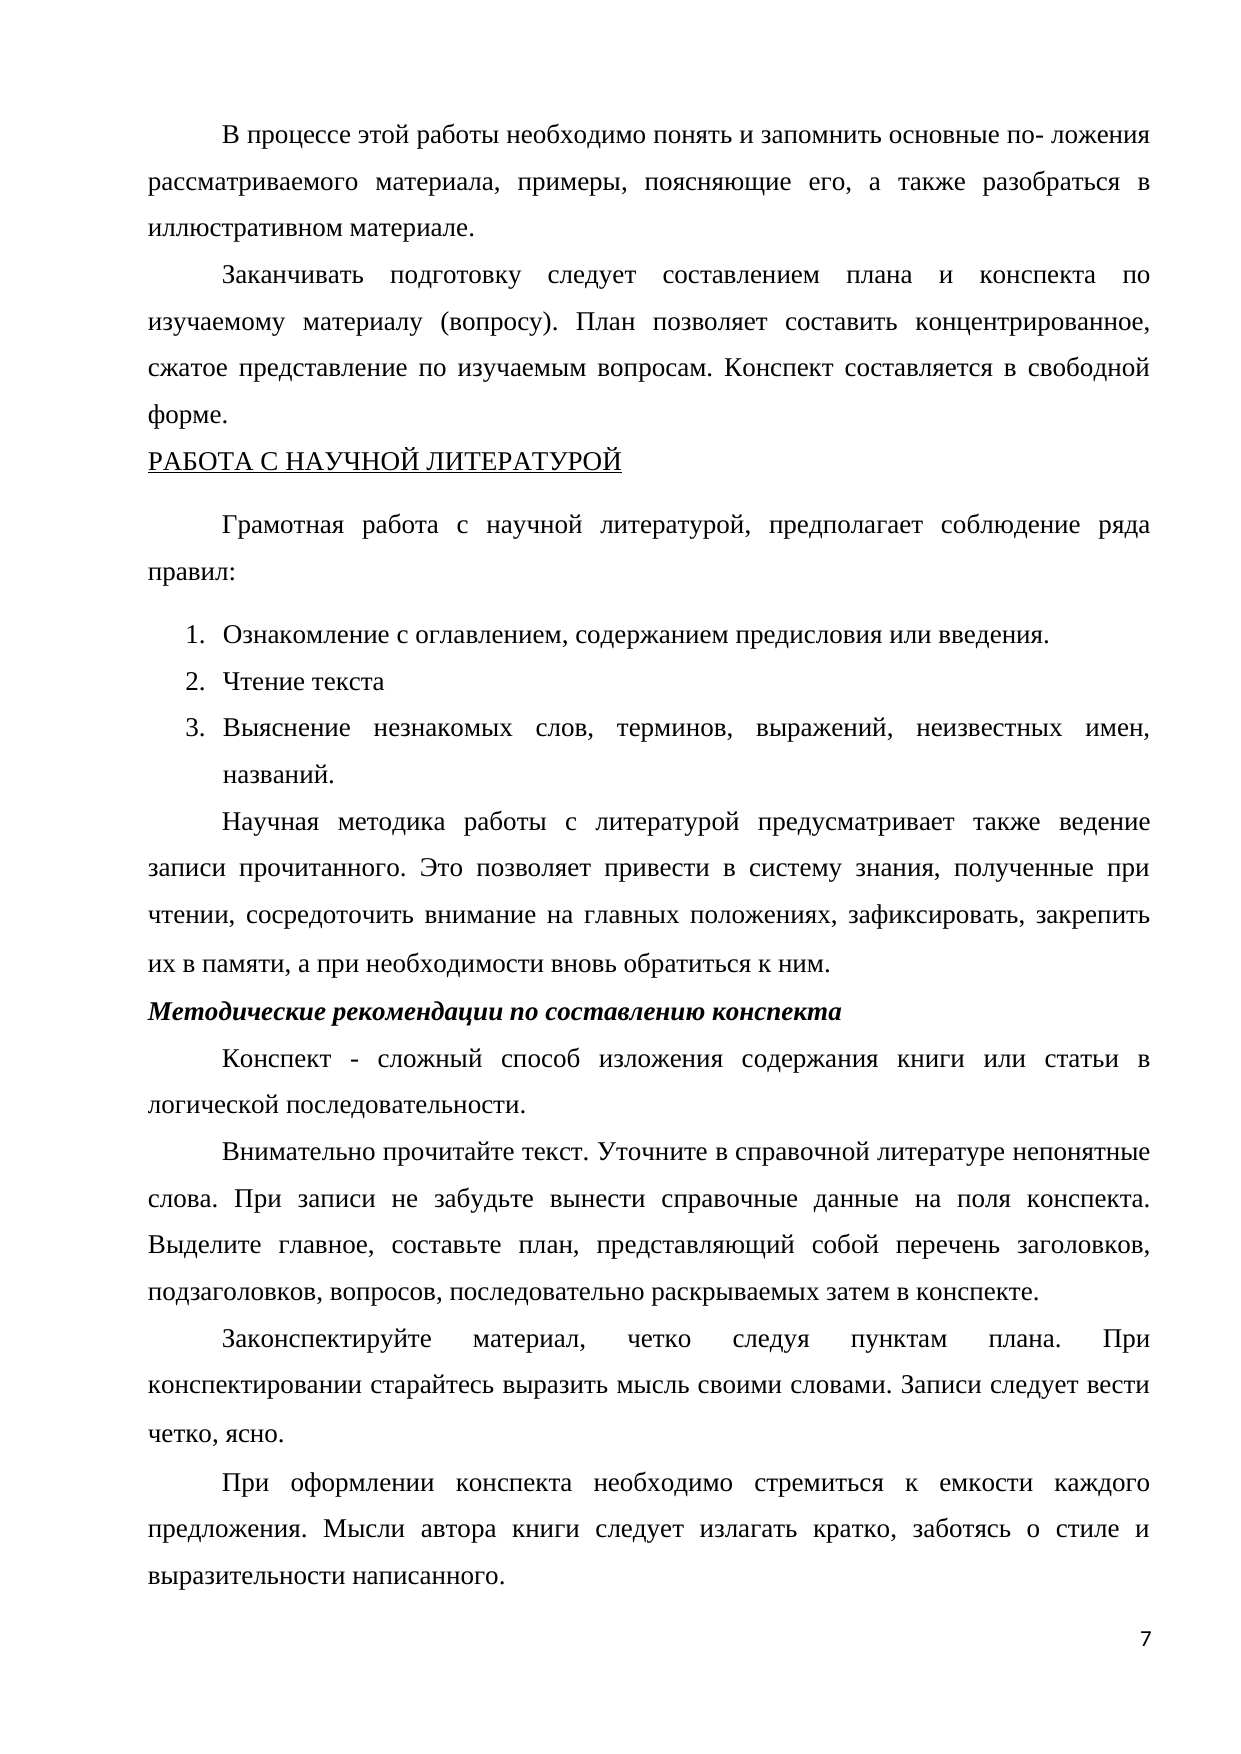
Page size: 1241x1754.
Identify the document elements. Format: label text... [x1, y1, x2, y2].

text РАБОТА С НАУЧНОЙ ЛИТЕРАТУРОЙ [148, 445, 1152, 476]
text Законспектируйте материал, четко следуя пунктам плана. При конспектировании старайтесь выразить мысль своими словами. Записи следует вести четко, ясно. [148, 1322, 1152, 1449]
list Чтение текста [185, 665, 1152, 696]
list Ознакомление с оглавлением, содержанием предисловия или введения. [185, 618, 1152, 649]
text Методические рекомендации по составлению конспекта [148, 995, 1152, 1026]
text Заканчивать подготовку следует составлением плана и конспекта по изучаемому материалу (вопросу). План позволяет составить концентрированное, сжатое представление по изучаемым вопросам. Конспект составляется в свободной форме. [148, 258, 1152, 429]
text Научная методика работы с литературой предусматривает также ведение записи прочитанного. Это позволяет привести в систему знания, полученные при чтении, сосредоточить внимание на главных положениях, зафиксировать, закрепить их в памяти, а при необходимости вновь обратиться к ним. [148, 805, 1152, 979]
text Конспект - сложный способ изложения содержания книги или статьи в логической последовательности. [148, 1042, 1152, 1120]
list Выяснение незнакомых слов, терминов, выражений, неизвестных имен, названий. [185, 711, 1152, 789]
text Внимательно прочитайте текст. Уточните в справочной литературе непонятные слова. При записи не забудьте вынести справочные данные на поля конспекта. Выделите главное, составьте план, представляющий собой перечень заголовков, подзаголовков, вопросов, последовательно раскрываемых затем в конспекте. [148, 1135, 1152, 1306]
text При оформлении конспекта необходимо стремиться к емкости каждого предложения. Мысли автора книги следует излагать кратко, заботясь о стиле и выразительности написанного. [148, 1466, 1152, 1590]
text Грамотная работа с научной литературой, предполагает соблюдение ряда правил: [148, 508, 1152, 586]
text В процессе этой работы необходимо понять и запомнить основные по- ложения рассматриваемого материала, примеры, поясняющие его, а также разобраться в иллюстративном материале. [148, 118, 1152, 243]
